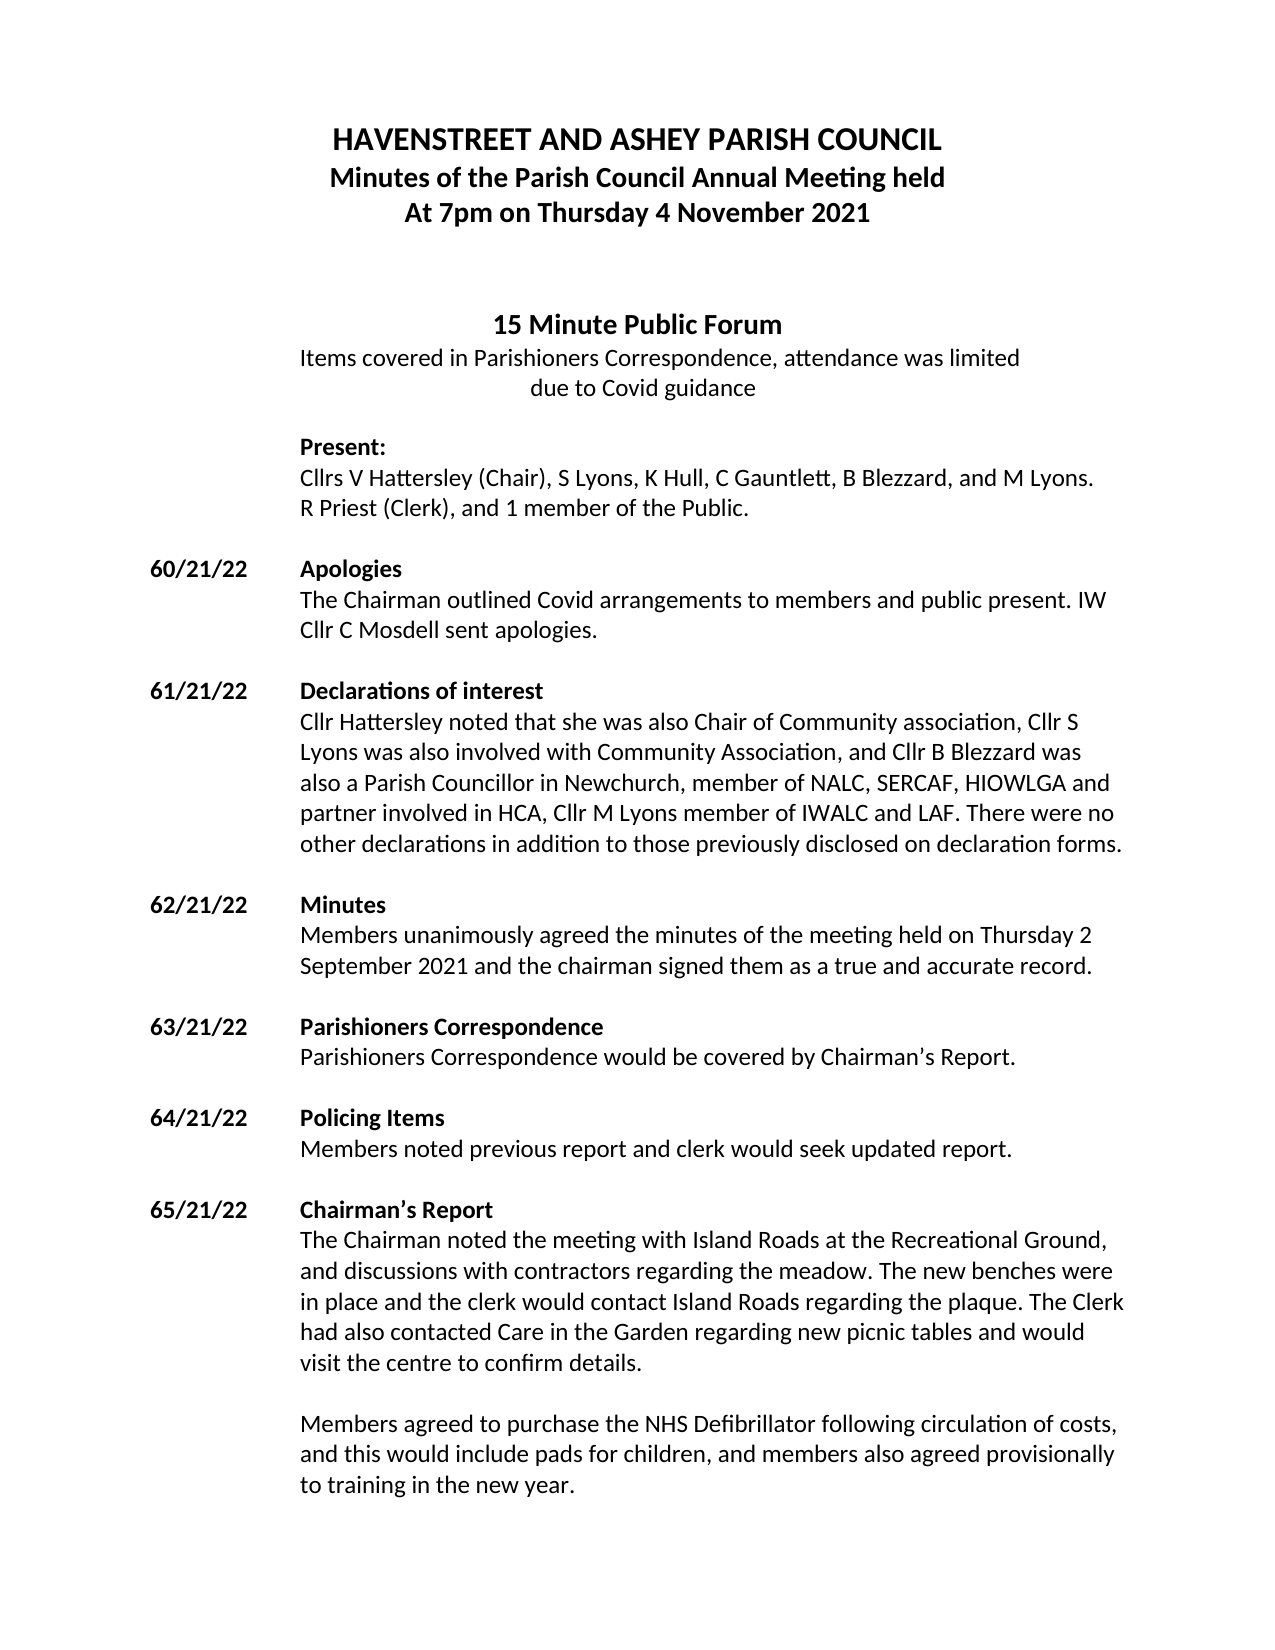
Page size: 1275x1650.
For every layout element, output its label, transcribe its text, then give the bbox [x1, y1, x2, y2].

text Members unanimously agreed the minutes of the meeting held on Thursday 2 September 2021 and the chairman signed them as a true and accurate record. [300, 919, 1125, 981]
text R Priest (Clerk), and 1 member of the Public. [150, 492, 1125, 523]
text Members agreed to purchase the NHS Defibrillator following circulation of costs, and this would include pads for children, and members also agreed provisionally to training in the new year. [300, 1408, 1125, 1499]
text Parishioners Correspondence would be covered by Chairman’s Report. [300, 1042, 1125, 1072]
text The Chairman noted the meeting with Island Roads at the Recreational Ground, and discussions with contractors regarding the meadow. The new benches were in place and the clerk would contact Island Roads regarding the plaque. The Clerk had also contacted Care in the Garden regarding new picnic tables and would visit the centre to confirm details. [300, 1225, 1125, 1377]
text At 7pm on Thursday 4 November 2021 [150, 194, 1125, 230]
text Cllr Hattersley noted that she was also Chair of Community association, Cllr S Lyons was also involved with Community Association, and Cllr B Blezzard was also a Parish Councillor in Newchurch, member of NALC, SERCAF, HIOWLGA and partner involved in HCA, Cllr M Lyons member of IWALC and LAF. There were no other declarations in addition to those previously disclosed on declaration forms. [300, 706, 1125, 858]
text 64/21/22 Policing Items [150, 1103, 1125, 1133]
text 15 Minute Public Forum [150, 306, 1125, 342]
text 60/21/22 Apologies [150, 553, 1125, 584]
text due to Covid guidance [150, 373, 1125, 403]
text Present: [150, 431, 1125, 462]
text 61/21/22 Declarations of interest [150, 675, 1125, 706]
text Minutes of the Parish Council Annual Meeting held [150, 159, 1125, 194]
text Cllrs V Hattersley (Chair), S Lyons, K Hull, C Gauntlett, B Blezzard, and M Lyons. [150, 462, 1125, 492]
text 65/21/22 Chairman’s Report [150, 1194, 1125, 1225]
text Items covered in Parishioners Correspondence, attendance was limited [150, 342, 1125, 373]
text The Chairman outlined Covid arrangements to members and public present. IW Cllr C Mosdell sent apologies. [300, 584, 1125, 645]
text HAVENSTREET AND ASHEY PARISH COUNCIL [150, 118, 1125, 159]
text 63/21/22 Parishioners Correspondence [150, 1011, 1125, 1042]
text 62/21/22 Minutes [150, 889, 1125, 919]
text Members noted previous report and clerk would seek updated report. [300, 1133, 1125, 1164]
